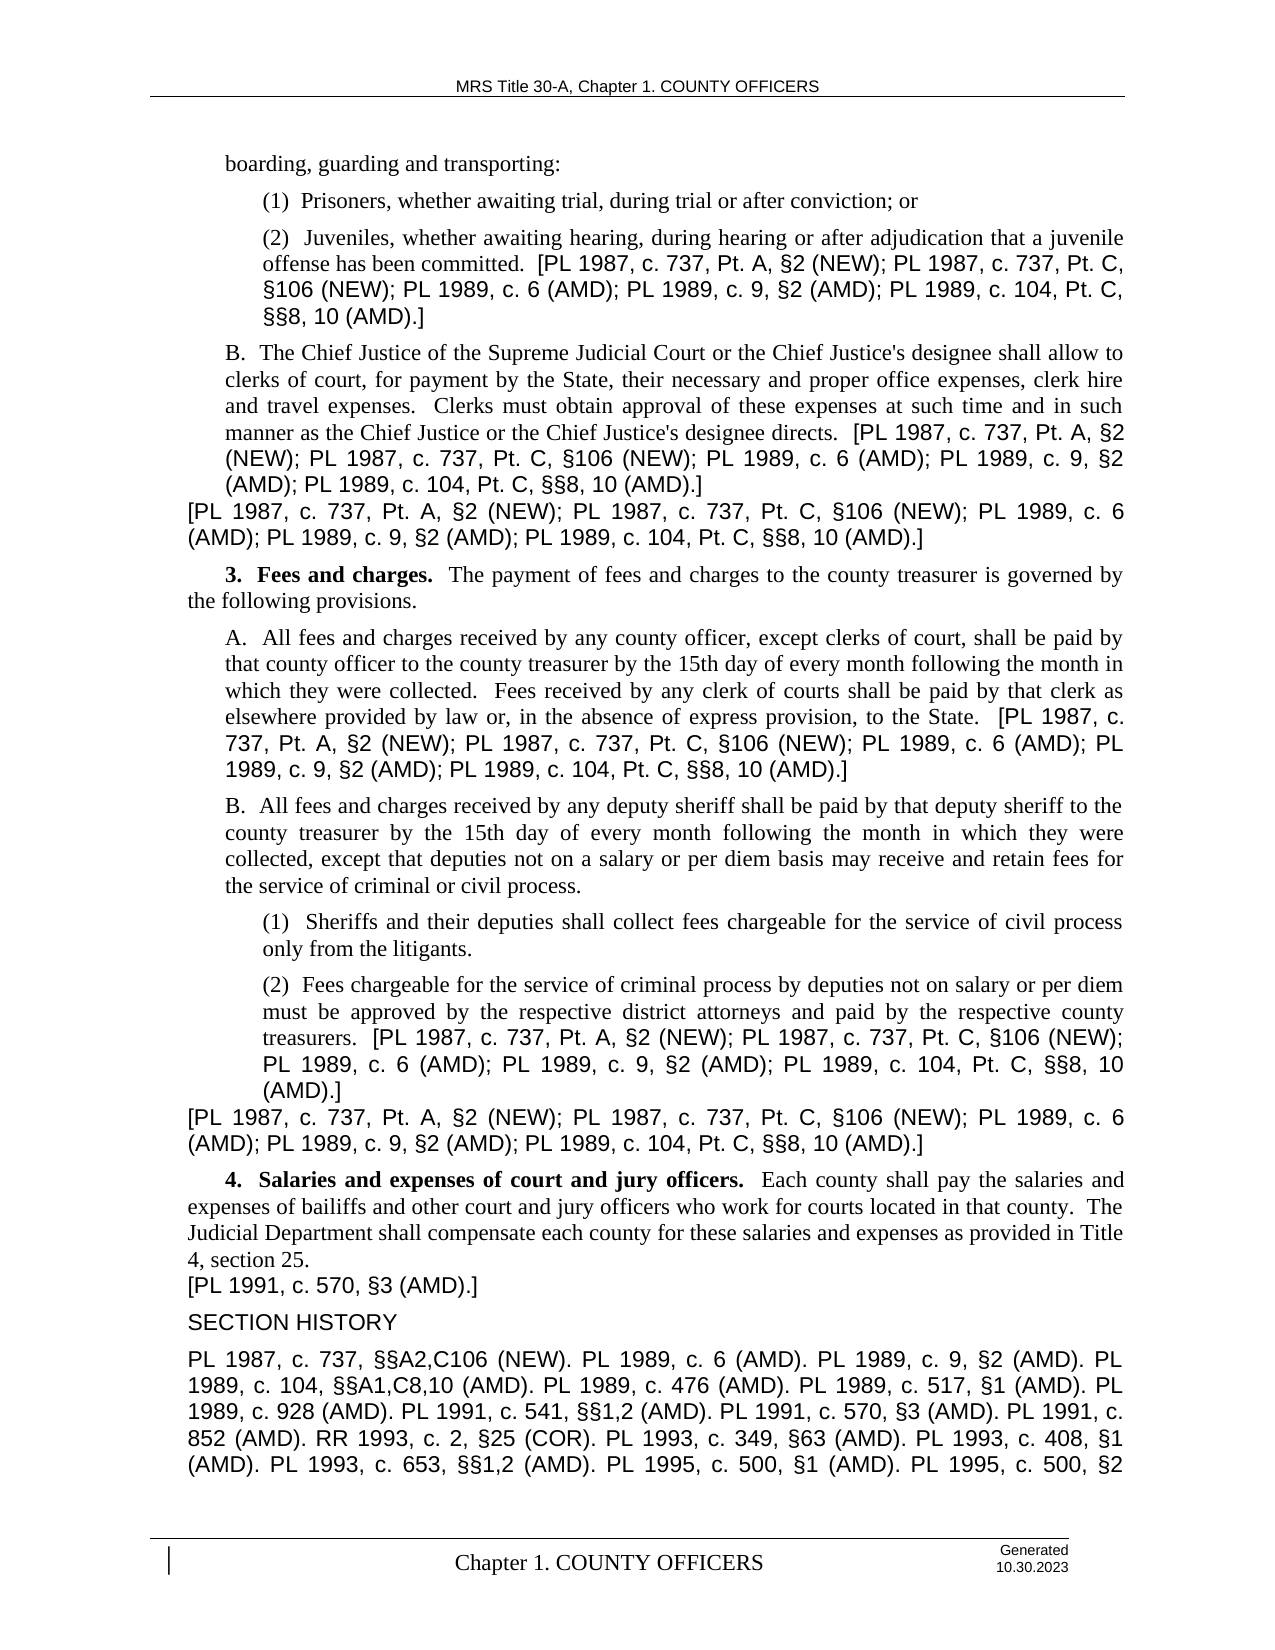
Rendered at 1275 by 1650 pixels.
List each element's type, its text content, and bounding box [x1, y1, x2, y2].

text A. All fees and charges received by any county officer, except clerks of court, shall be paid by that county officer to the county treasurer by the 15th day of every month following the month in which they were collected. Fees received by any clerk of courts shall be paid by that clerk as elsewhere provided by law or, in the absence of express provision, to the State. [PL 1987, c. 737, Pt. A, §2 (NEW); PL 1987, c. 737, Pt. C, §106 (NEW); PL 1989, c. 6 (AMD); PL 1989, c. 9, §2 (AMD); PL 1989, c. 104, Pt. C, §§8, 10 (AMD).] [225, 624, 1125, 782]
text boarding, guarding and transporting: [225, 150, 1125, 176]
text (1) Prisoners, whether awaiting trial, during trial or after conviction; or [262, 187, 1125, 213]
text B. All fees and charges received by any deputy sheriff shall be paid by that deputy sheriff to the county treasurer by the 15th day of every month following the month in which they were collected, except that deputies not on a salary or per diem basis may receive and retain fees for the service of criminal or civil process. [225, 793, 1125, 898]
text 3. Fees and charges. The payment of fees and charges to the county treasurer is governed by the following provisions. [187, 561, 1125, 613]
text [PL 1991, c. 570, §3 (AMD).] [187, 1272, 1125, 1298]
text (2) Juveniles, whether awaiting hearing, during hearing or after adjudication that a juvenile offense has been committed. [PL 1987, c. 737, Pt. A, §2 (NEW); PL 1987, c. 737, Pt. C, §106 (NEW); PL 1989, c. 6 (AMD); PL 1989, c. 9, §2 (AMD); PL 1989, c. 104, Pt. C, §§8, 10 (AMD).] [262, 223, 1125, 329]
text B. The Chief Justice of the Supreme Judicial Court or the Chief Justice's designee shall allow to clerks of court, for payment by the State, their necessary and proper office expenses, clerk hire and travel expenses. Clerks must obtain approval of these expenses at such time and in such manner as the Chief Justice or the Chief Justice's designee directs. [PL 1987, c. 737, Pt. A, §2 (NEW); PL 1987, c. 737, Pt. C, §106 (NEW); PL 1989, c. 6 (AMD); PL 1989, c. 9, §2 (AMD); PL 1989, c. 104, Pt. C, §§8, 10 (AMD).] [225, 339, 1125, 498]
text SECTION HISTORY [187, 1309, 1125, 1335]
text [187, 1346, 1125, 1477]
text [PL 1987, c. 737, Pt. A, §2 (NEW); PL 1987, c. 737, Pt. C, §106 (NEW); PL 1989, c. 6 (AMD); PL 1989, c. 9, §2 (AMD); PL 1989, c. 104, Pt. C, §§8, 10 (AMD).] [187, 498, 1125, 550]
text [PL 1987, c. 737, Pt. A, §2 (NEW); PL 1987, c. 737, Pt. C, §106 (NEW); PL 1989, c. 6 (AMD); PL 1989, c. 9, §2 (AMD); PL 1989, c. 104, Pt. C, §§8, 10 (AMD).] [187, 1103, 1125, 1156]
text 4. Salaries and expenses of court and jury officers. Each county shall pay the salaries and expenses of bailiffs and other court and jury officers who work for courts located in that county. The Judicial Department shall compensate each county for these salaries and expenses as provided in Title 4, section 25. [187, 1167, 1125, 1272]
text (1) Sheriffs and their deputies shall collect fees chargeable for the service of civil process only from the litigants. [262, 908, 1125, 961]
text (2) Fees chargeable for the service of criminal process by deputies not on salary or per diem must be approved by the respective district attorneys and paid by the respective county treasurers. [PL 1987, c. 737, Pt. A, §2 (NEW); PL 1987, c. 737, Pt. C, §106 (NEW); PL 1989, c. 6 (AMD); PL 1989, c. 9, §2 (AMD); PL 1989, c. 104, Pt. C, §§8, 10 (AMD).] [262, 972, 1125, 1103]
